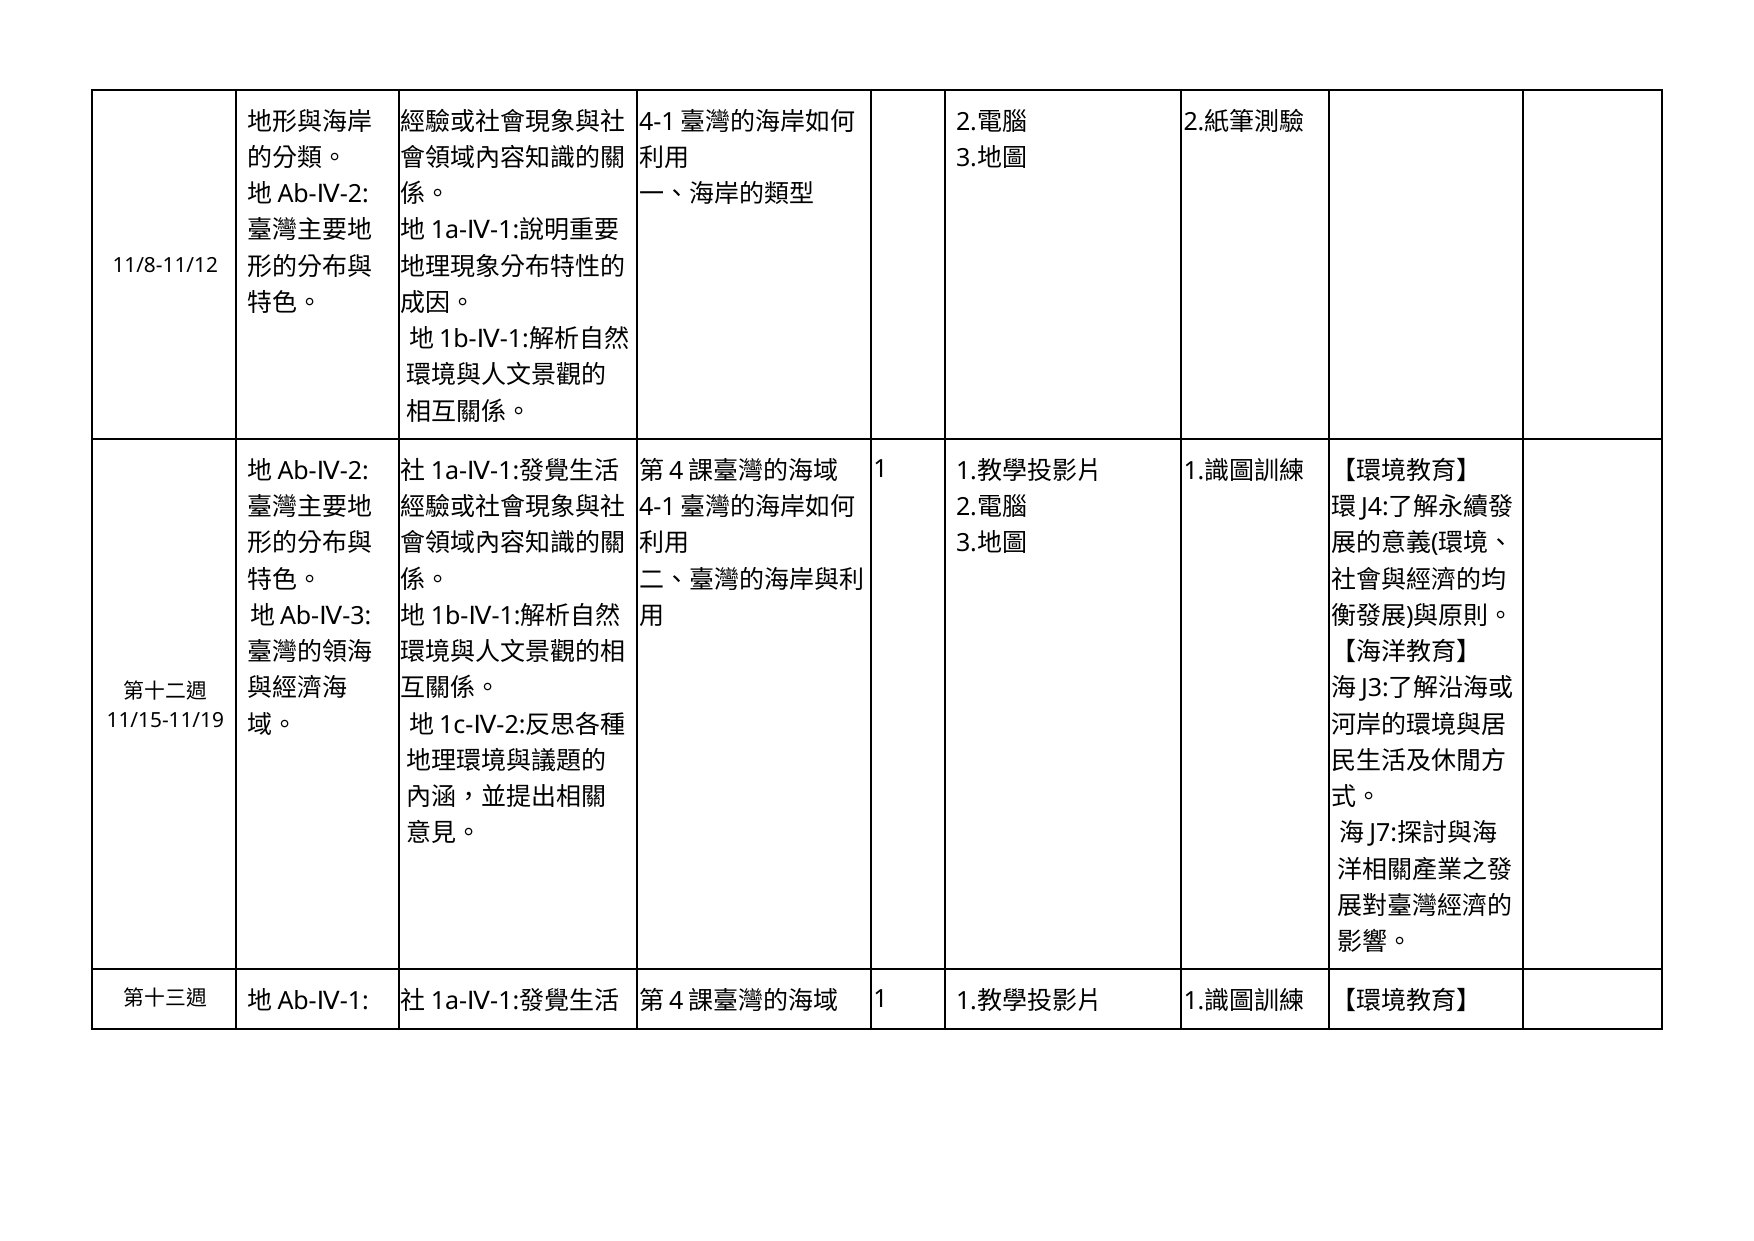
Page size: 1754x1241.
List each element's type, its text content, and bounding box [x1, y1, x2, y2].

table_cell 第4課臺灣的海域 4-1臺灣的海岸如何利用 二、臺灣的海岸與利用 [638, 440, 870, 968]
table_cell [400, 970, 636, 1027]
table_cell 社1a-Ⅳ-1:發覺生活經驗或社會現象與社會領域內容知識的關係。 地1b-Ⅳ-1:解析自然環境與人文景觀的相互關係。 地1c-Ⅳ-2:反思各種地理環境與議題的內涵，並提出相關意見。 [400, 440, 636, 968]
table_cell 地Ab-Ⅳ-2:臺灣主要地形的分布與特色。 地Ab-Ⅳ-3:臺灣的領海與經濟海域。 [237, 440, 398, 968]
table_cell 1.識圖訓練 [1182, 440, 1328, 968]
table_cell 1.教學投影片 2.電腦 3.地圖 [946, 970, 1180, 1027]
table_cell 1 [872, 440, 944, 968]
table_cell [400, 91, 636, 438]
table_cell [1330, 91, 1522, 438]
table_cell 1.教師提問 2.紙筆測驗 [1182, 91, 1328, 438]
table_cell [638, 970, 870, 1027]
table_cell 1.教學投影片 2.電腦 3.地圖 [946, 91, 1180, 438]
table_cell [638, 91, 870, 438]
table_cell 1.教學投影片 2.電腦 3.地圖 [946, 440, 1180, 968]
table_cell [237, 970, 398, 1027]
table_cell [1524, 440, 1661, 968]
table_cell 1.識圖訓練 2.習作 [1182, 970, 1328, 1027]
table_cell 第十二週 11/15-11/19 [93, 440, 235, 968]
table_cell 第十一週 11/8-11/12 [93, 91, 235, 438]
table_cell 【環境教育】 環J4:了解永續發展的意義(環境、社會與經濟的均衡發展)與原則。 【海洋教育】 海J3:了解沿海或河岸的環境與居民生活及休閒方式。 海J7:探討與海洋相關產業之發展對臺灣經濟的影響。 [1330, 440, 1522, 968]
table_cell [1330, 970, 1522, 1027]
table_cell [1524, 91, 1661, 438]
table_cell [237, 91, 398, 438]
table_cell 1 [872, 91, 944, 438]
table_cell 1 [872, 970, 944, 1027]
table_cell 第十三週 11/22-11/26 [93, 970, 235, 1027]
table_cell [1524, 970, 1661, 1027]
